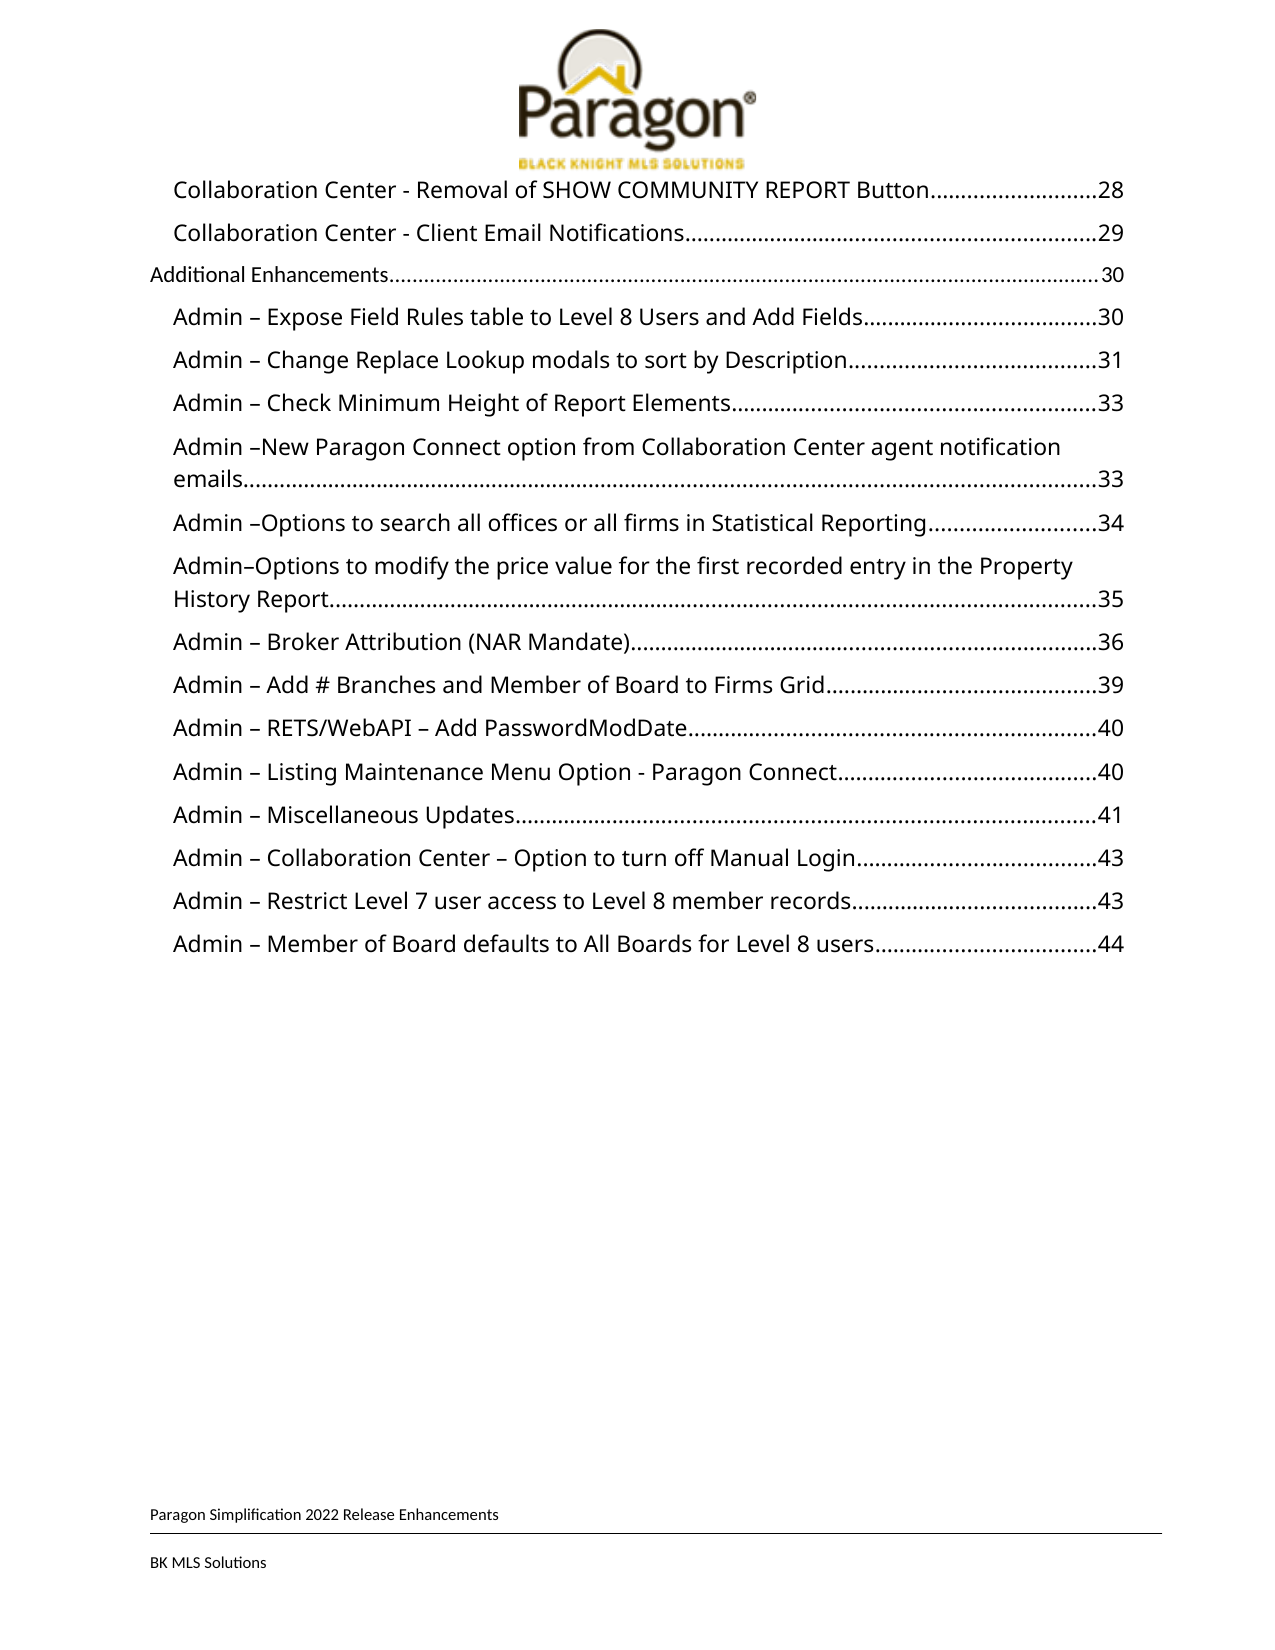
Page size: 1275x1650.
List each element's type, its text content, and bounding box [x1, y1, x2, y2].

text Collaboration Center - Client Email Notifications 29 [173, 217, 1125, 248]
text Admin–Options to modify the price value for the first recorded entry in the Property History Report 35 [173, 550, 1125, 614]
text Admin – Check Minimum Height of Report Elements 33 [173, 387, 1125, 418]
text Admin –Options to search all offices or all firms in Statistical Reporting 34 [173, 507, 1125, 538]
text Admin – Add # Branches and Member of Board to Firms Grid 39 [173, 669, 1125, 700]
text Admin – Restrict Level 7 user access to Level 8 member records 43 [173, 885, 1125, 916]
picture [519, 29, 757, 173]
text Admin –New Paragon Connect option from Collaboration Center agent notification emails 33 [173, 431, 1125, 494]
text Admin – Broker Attribution (NAR Mandate) 36 [173, 626, 1125, 657]
text Admin – Expose Field Rules table to Level 8 Users and Add Fields 30 [173, 301, 1125, 332]
text Admin – Collaboration Center – Option to turn off Manual Login 43 [173, 842, 1125, 873]
text Admin – Miscellaneous Updates 41 [173, 799, 1125, 830]
text Admin – RETS/WebAPI – Add PasswordModDate 40 [173, 712, 1125, 743]
text Admin – Member of Board defaults to All Boards for Level 8 users 44 [173, 928, 1125, 960]
text Collaboration Center - Removal of SHOW COMMUNITY REPORT Button 28 [173, 150, 1125, 205]
text Admin – Listing Maintenance Menu Option - Paragon Connect 40 [173, 756, 1125, 787]
text Admin – Change Replace Lookup modals to sort by Description 31 [173, 344, 1125, 375]
text Additional Enhancements 30 [150, 260, 1125, 288]
